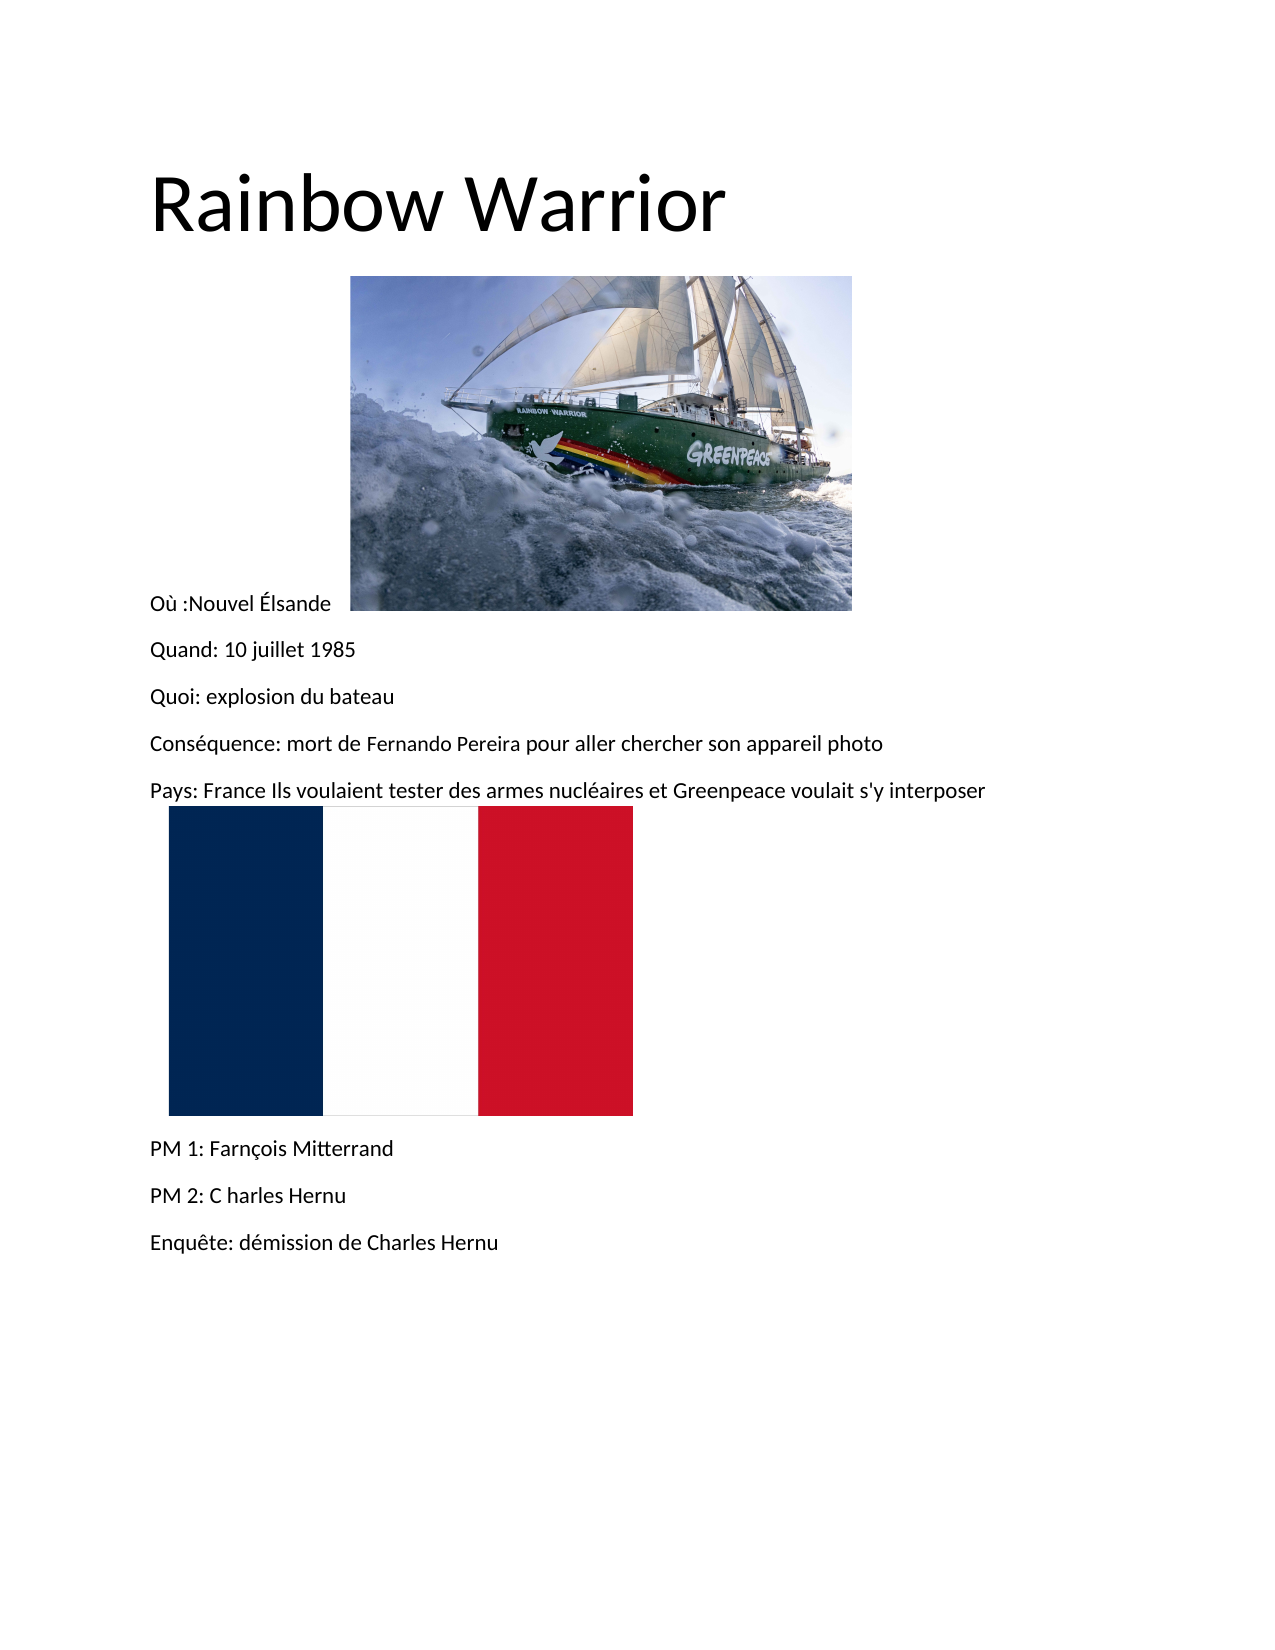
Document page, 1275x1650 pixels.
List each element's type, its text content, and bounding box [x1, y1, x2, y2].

text PM 1: Farnçois Mitterrand [150, 1134, 1125, 1163]
text Pays: France Ils voulaient tester des armes nucléaires et Greenpeace voulait s'y interposer [150, 776, 1125, 1116]
text Quand: 10 juillet 1985 [150, 636, 1125, 663]
text Où :Nouvel Élsande [150, 277, 1125, 617]
text Rainbow Warrior [150, 150, 1125, 252]
text Quoi: explosion du bateau [150, 682, 1125, 710]
text PM 2: C harles Hernu [150, 1181, 1125, 1209]
text Enquête: démission de Charles Hernu [150, 1228, 1125, 1256]
text Conséquence: mort de Fernando Pereira pour aller chercher son appareil photo [150, 729, 1125, 757]
